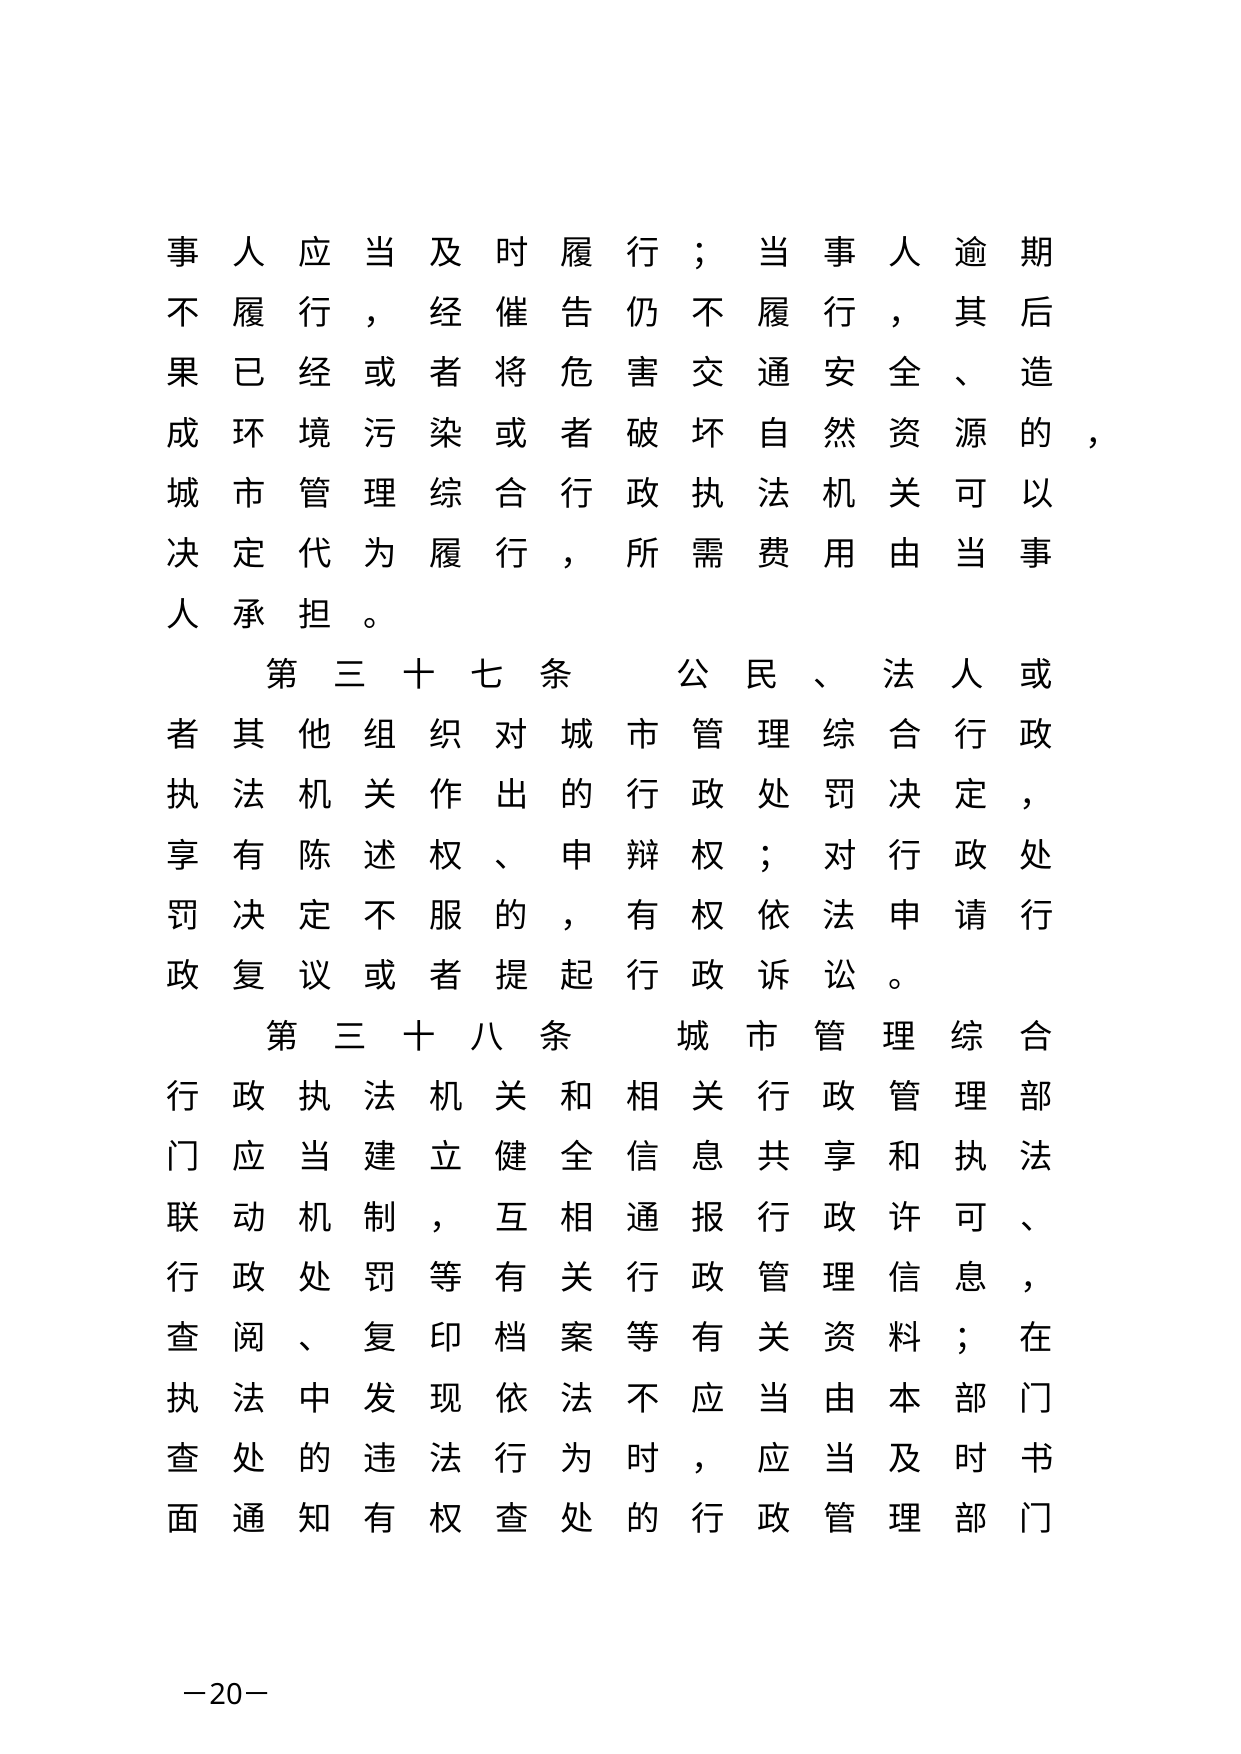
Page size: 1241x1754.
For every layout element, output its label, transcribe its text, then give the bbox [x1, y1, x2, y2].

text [167, 219, 1085, 642]
text 第三十七条 公民、法人或者其他组织对城市管理综合行政执法机关作出的行政处罚决定，享有陈述权、申辩权；对行政处罚决定不服的，有权依法申请行政复议或者提起行政诉讼。 [167, 642, 1085, 1003]
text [167, 1003, 1085, 1546]
